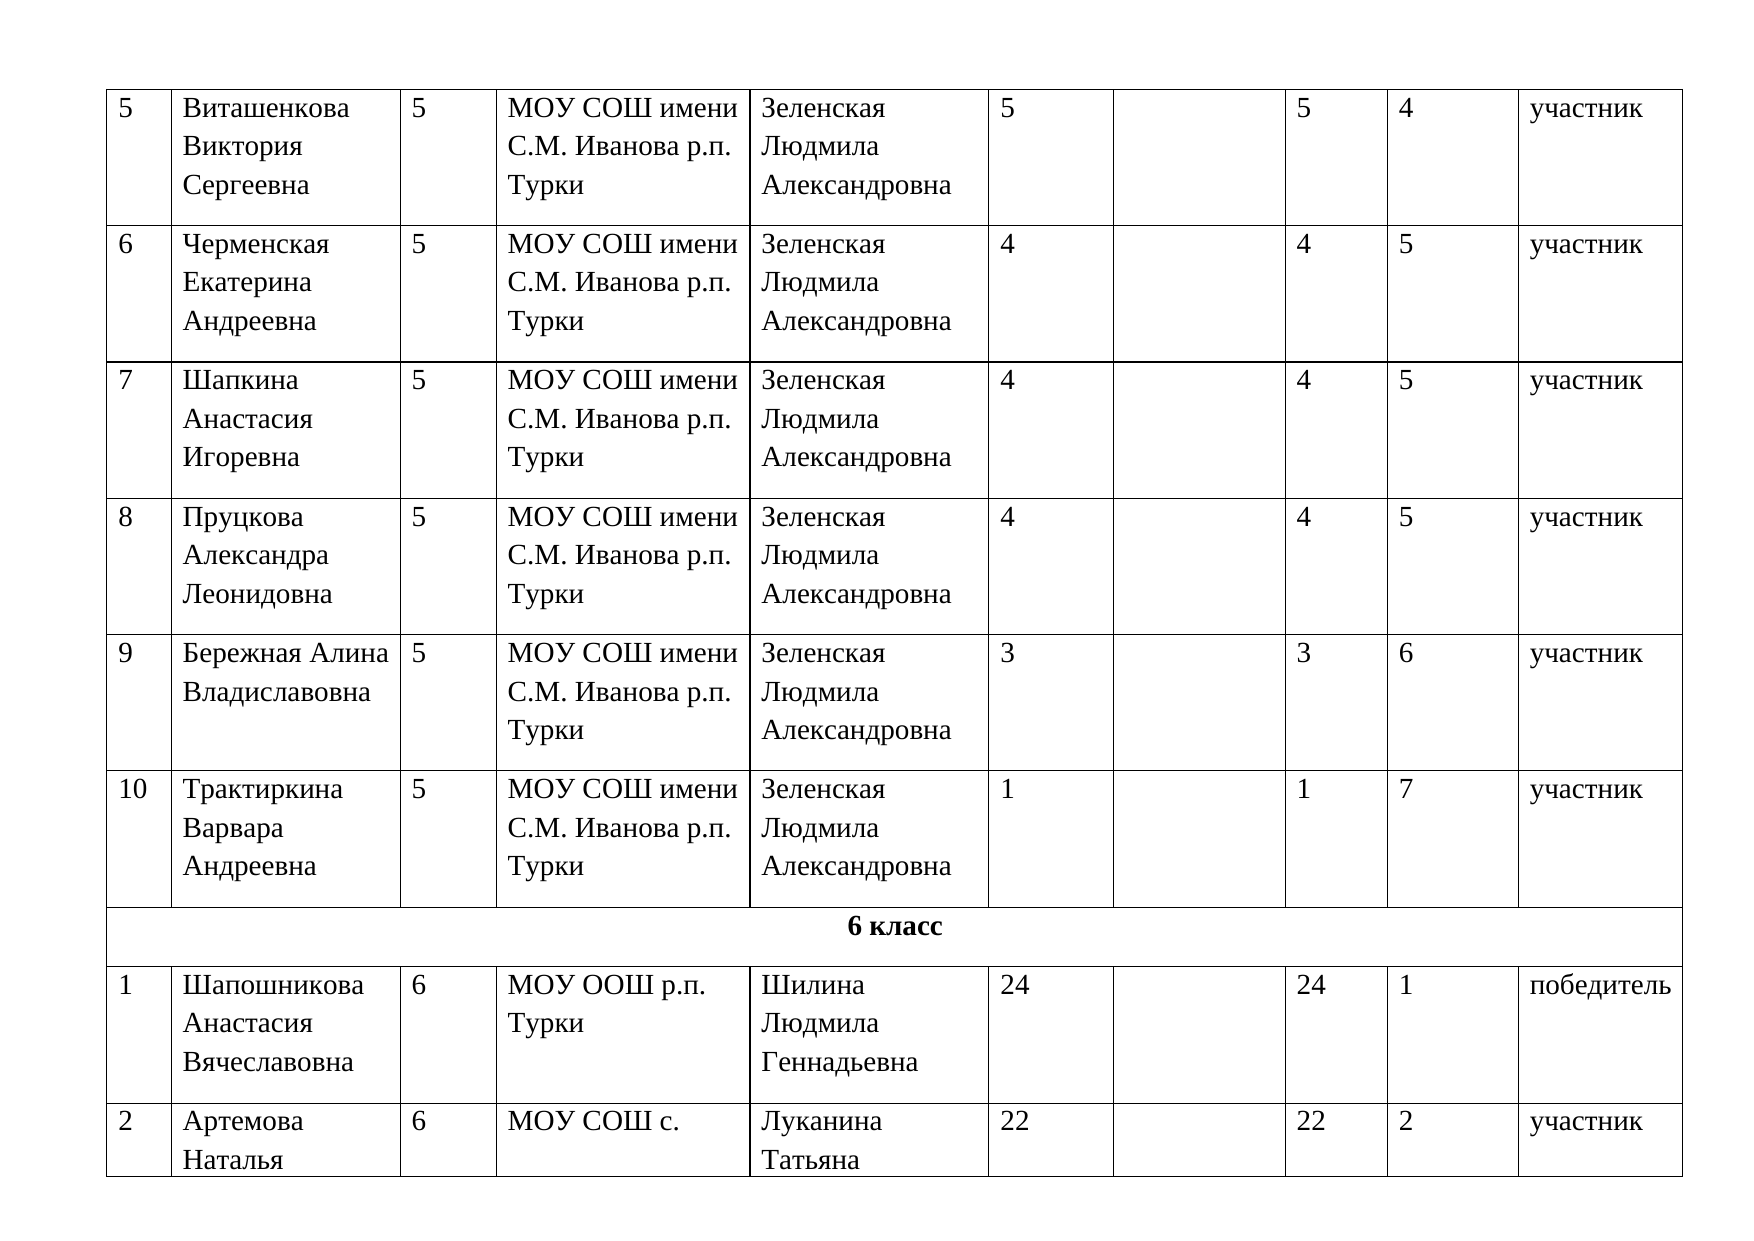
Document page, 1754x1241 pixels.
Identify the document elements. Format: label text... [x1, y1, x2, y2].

table_cell 9 [107, 635, 171, 770]
table_cell 3 [1286, 635, 1387, 770]
table_cell 5 [989, 90, 1113, 225]
table_cell [1114, 226, 1285, 361]
table_cell 5 [401, 226, 496, 361]
table_cell 6 класс [107, 908, 1682, 966]
table_cell 5 [1388, 226, 1518, 361]
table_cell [751, 1104, 988, 1176]
table_cell 8 [107, 499, 171, 634]
table_cell 1 [1286, 771, 1387, 907]
table_cell Зеленская Людмила Александровна [751, 499, 988, 634]
table_cell 4 [1286, 363, 1387, 498]
table_cell 5 [1388, 499, 1518, 634]
table_cell 6 [1388, 635, 1518, 770]
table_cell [172, 1104, 400, 1176]
table_cell МОУ СОШ имени С.М. Иванова р.п. Турки [497, 363, 749, 498]
table_cell участник [1519, 635, 1682, 770]
table_cell Шилина Людмила Геннадьевна [751, 967, 988, 1102]
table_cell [497, 1104, 749, 1176]
table_cell Черменская Екатерина Андреевна [172, 226, 400, 361]
table_cell МОУ СОШ имени С.М. Иванова р.п. Турки [497, 499, 749, 634]
table_cell Шапошникова Анастасия Вячеславовна [172, 967, 400, 1102]
table_cell участник [1519, 1104, 1682, 1176]
table_cell 7 [1388, 771, 1518, 907]
table_cell участник [1519, 499, 1682, 634]
table_cell 4 [1286, 226, 1387, 361]
table_cell 5 [401, 90, 496, 225]
table_cell 6 [107, 226, 171, 361]
table_cell Шапкина Анастасия Игоревна [172, 363, 400, 498]
table_cell 1 [989, 771, 1113, 907]
table_cell 1 [1388, 967, 1518, 1102]
table_cell 5 [107, 90, 171, 225]
table_cell Зеленская Людмила Александровна [751, 635, 988, 770]
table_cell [497, 90, 749, 225]
table_cell [1114, 771, 1285, 907]
table_cell Зеленская Людмила Александровна [751, 363, 988, 498]
table_cell участник [1519, 363, 1682, 498]
table_cell победитель [1519, 967, 1682, 1102]
table_cell 22 [1286, 1104, 1387, 1176]
table_cell 4 [1286, 499, 1387, 634]
table_cell Зеленская Людмила Александровна [751, 226, 988, 361]
table_cell Бережная Алина Владиславовна [172, 635, 400, 770]
table_cell МОУ СОШ имени С.М. Иванова р.п. Турки [497, 226, 749, 361]
table_cell 5 [401, 363, 496, 498]
table_cell 5 [401, 771, 496, 907]
table_cell участник [1519, 226, 1682, 361]
table_cell Трактиркина Варвара Андреевна [172, 771, 400, 907]
table_cell МОУ СОШ имени С.М. Иванова р.п. Турки [497, 635, 749, 770]
table_cell 5 [401, 499, 496, 634]
table_cell 5 [401, 635, 496, 770]
table_cell участник [1519, 90, 1682, 225]
table_cell 5 [1286, 90, 1387, 225]
table_cell [1114, 363, 1285, 498]
table_cell 24 [1286, 967, 1387, 1102]
table_cell 24 [989, 967, 1113, 1102]
table_cell 4 [989, 363, 1113, 498]
table_cell [1114, 1104, 1285, 1176]
table_cell 2 [1388, 1104, 1518, 1176]
table_cell 5 [1388, 363, 1518, 498]
table_cell [1114, 90, 1285, 225]
table_cell 4 [989, 499, 1113, 634]
table_cell Зеленская Людмила Александровна [751, 771, 988, 907]
table_cell Виташенкова Виктория Сергеевна [172, 90, 400, 225]
table_cell 10 [107, 771, 171, 907]
table_cell 3 [989, 635, 1113, 770]
table_cell МОУ СОШ имени С.М. Иванова р.п. Турки [497, 771, 749, 907]
table_cell 4 [1388, 90, 1518, 225]
table_cell 6 [401, 967, 496, 1102]
table_cell 4 [989, 226, 1113, 361]
table_cell 2 [107, 1104, 171, 1176]
table_cell [1114, 499, 1285, 634]
table_cell МОУ ООШ р.п. Турки [497, 967, 749, 1102]
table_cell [751, 90, 988, 225]
table_cell [1114, 635, 1285, 770]
table_cell участник [1519, 771, 1682, 907]
table_cell [1114, 967, 1285, 1102]
table_cell Пруцкова Александра Леонидовна [172, 499, 400, 634]
table_cell 22 [989, 1104, 1113, 1176]
table_cell 6 [401, 1104, 496, 1176]
table_cell 7 [107, 363, 171, 498]
table_cell 1 [107, 967, 171, 1102]
